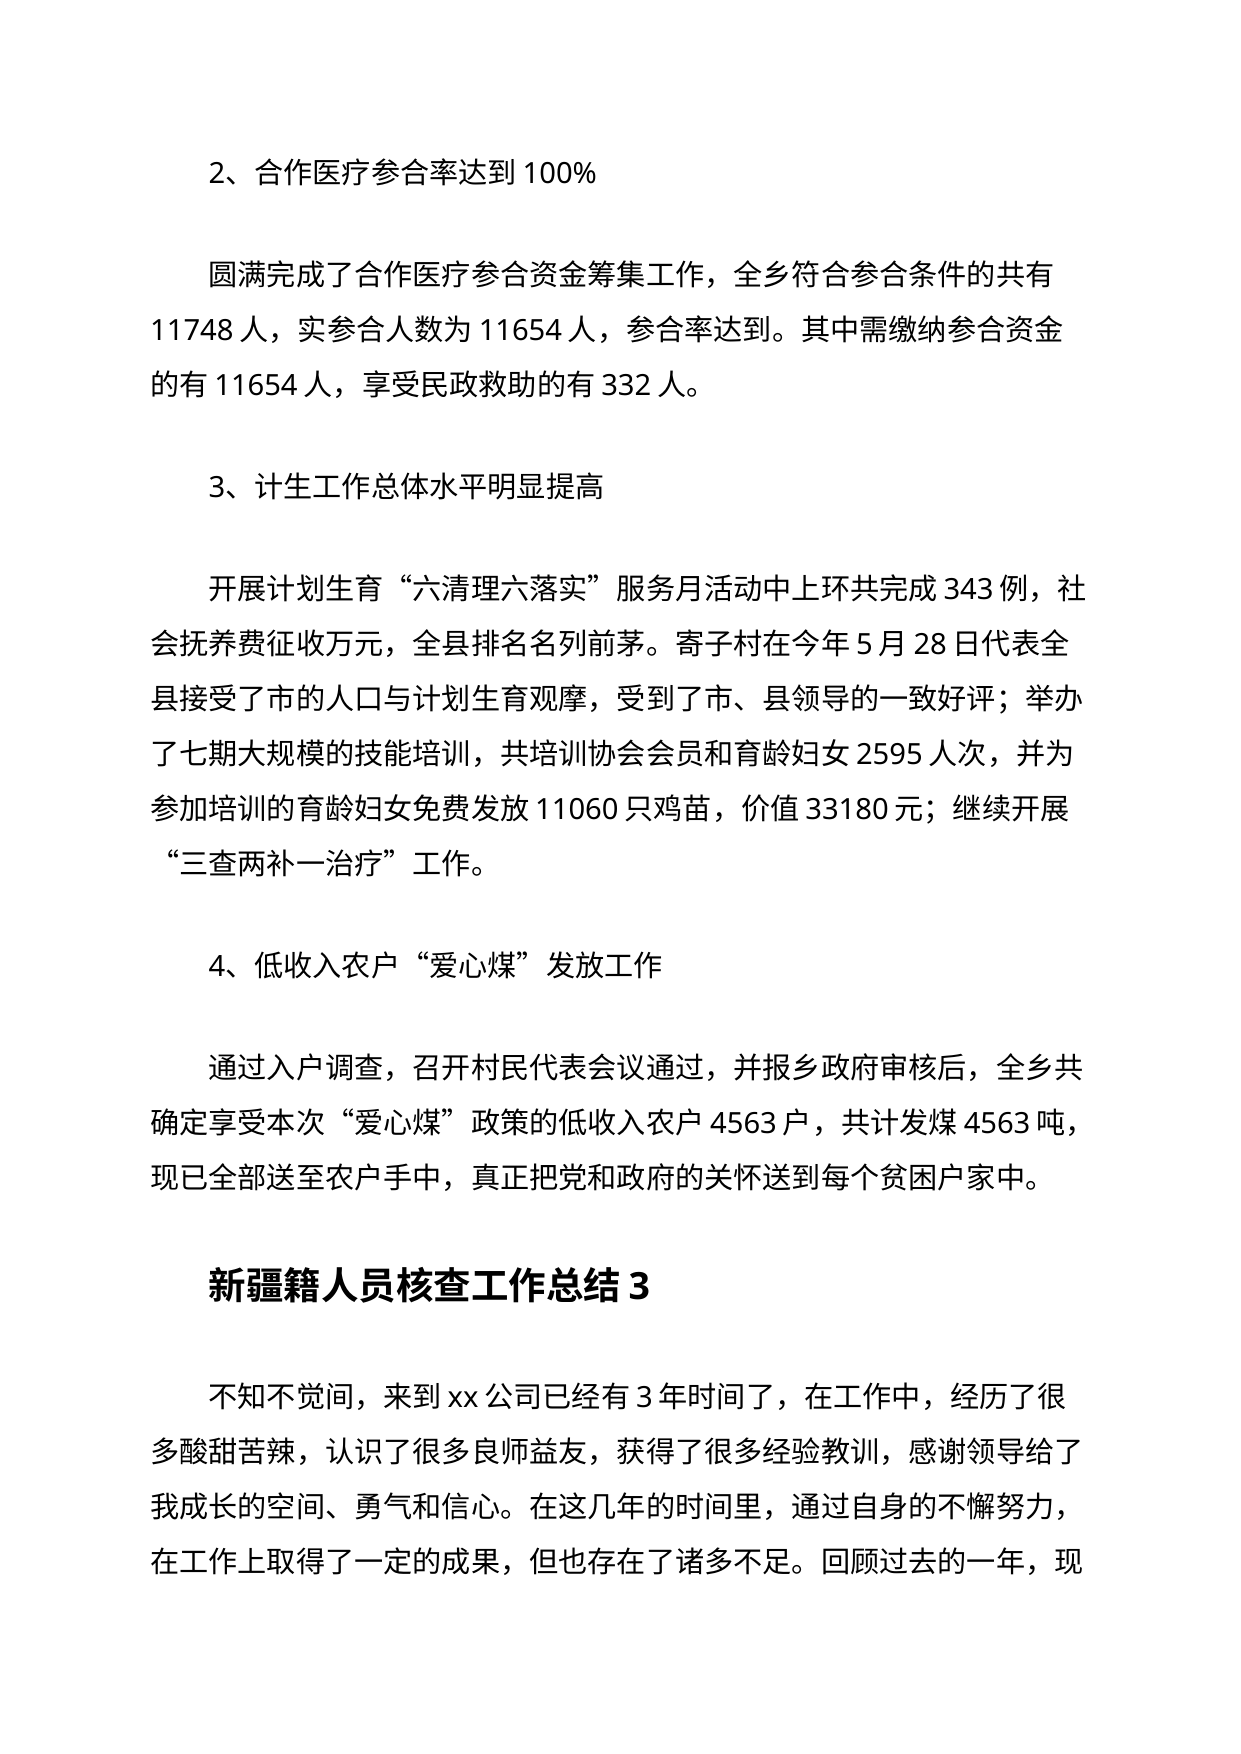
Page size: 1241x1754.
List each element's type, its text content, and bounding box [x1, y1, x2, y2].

text 2、合作医疗参合率达到100% [150, 150, 1090, 192]
text 通过入户调查，召开村民代表会议通过，并报乡政府审核后，全乡共确定享受本次“爱心煤”政策的低收入农户4563户，共计发煤4563吨，现已全部送至农户手中，真正把党和政府的关怀送到每个贫困户家中。 [150, 1044, 1090, 1197]
text 圆满完成了合作医疗参合资金筹集工作，全乡符合参合条件的共有11748人，实参合人数为11654人，参合率达到。其中需缴纳参合资金的有11654人，享受民政救助的有332人。 [150, 252, 1090, 404]
text 3、计生工作总体水平明显提高 [150, 464, 1090, 506]
text 4、低收入农户“爱心煤”发放工作 [150, 942, 1090, 985]
text 新疆籍人员核查工作总结3 [150, 1256, 1090, 1311]
text 开展计划生育“六清理六落实”服务月活动中上环共完成343例，社会抚养费征收万元，全县排名名列前茅。寄子村在今年5月28日代表全县接受了市的人口与计划生育观摩，受到了市、县领导的一致好评；举办了七期大规模的技能培训，共培训协会会员和育龄妇女2595人次，并为参加培训的育龄妇女免费发放11060只鸡苗，价值33180元；继续开展“三查两补一治疗”工作。 [150, 566, 1090, 883]
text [150, 1374, 1090, 1581]
